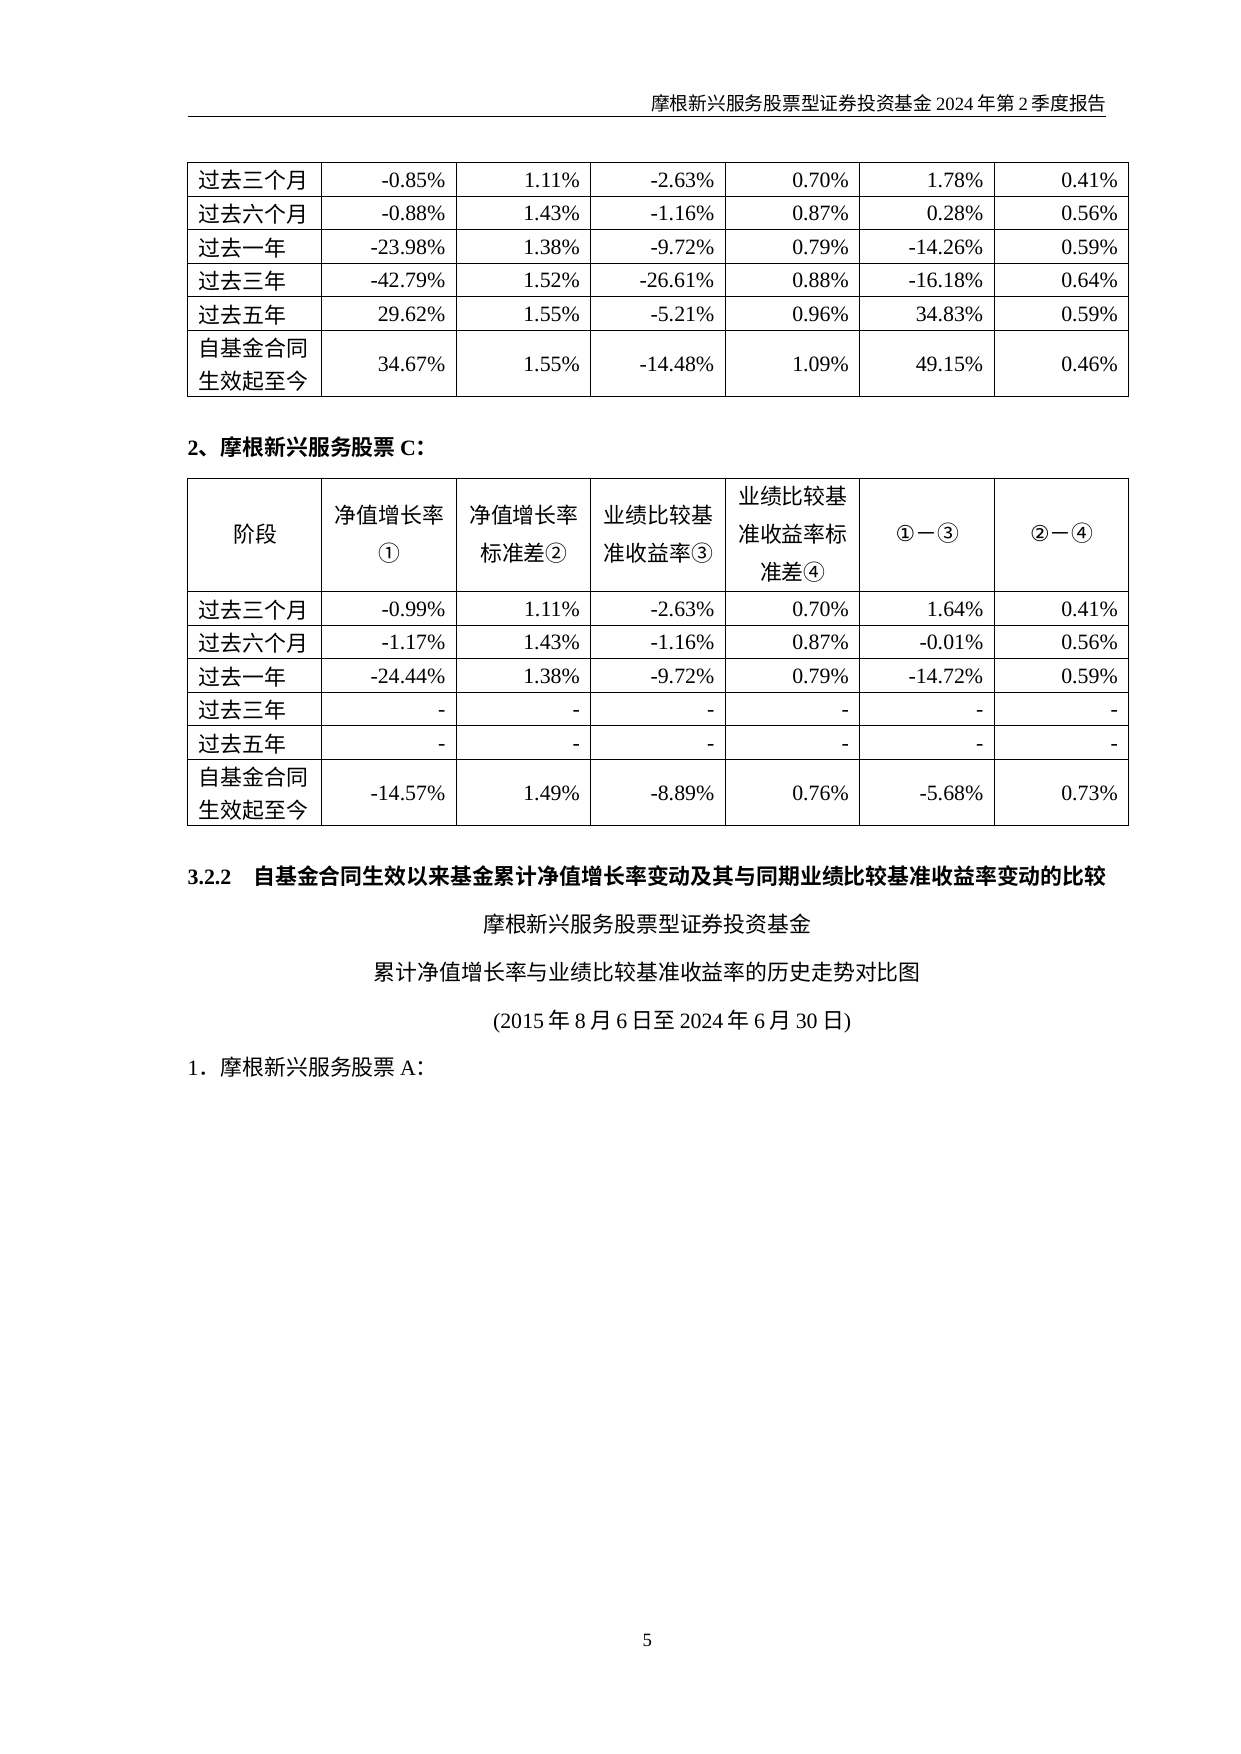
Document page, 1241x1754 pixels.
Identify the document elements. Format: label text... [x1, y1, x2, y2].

table_cell - [322, 693, 456, 725]
table_cell - [457, 726, 590, 759]
table_cell - [457, 693, 590, 725]
table_cell 0.64% [995, 264, 1128, 296]
text 累计净值增长率与业绩比较基准收益率的历史走势对比图 [187, 955, 1106, 987]
table_cell -2.63% [591, 163, 725, 196]
table_cell 0.70% [726, 163, 859, 196]
table_cell 1.52% [457, 264, 590, 296]
table_cell 1.78% [860, 163, 994, 196]
table_cell 过去三年 [188, 693, 321, 725]
table_cell -16.18% [860, 264, 994, 296]
text 2、摩根新兴服务股票C： [187, 429, 1106, 462]
table_cell - [322, 726, 456, 759]
table_cell 过去五年 [188, 726, 321, 759]
table_cell -0.99% [322, 592, 456, 625]
table_cell -1.16% [591, 197, 725, 229]
table_cell 0.73% [995, 760, 1128, 825]
table_cell 29.62% [322, 297, 456, 330]
table_cell - [860, 693, 994, 725]
table_cell -24.44% [322, 659, 456, 692]
table_cell 0.87% [726, 626, 859, 658]
table_header 阶段 [188, 479, 321, 591]
table_cell -23.98% [322, 230, 456, 263]
table_cell 0.70% [726, 592, 859, 625]
table_cell 1.09% [726, 331, 859, 396]
table_cell 1.55% [457, 331, 590, 396]
table_cell 1.64% [860, 592, 994, 625]
table_cell 过去六个月 [188, 197, 321, 229]
table_cell - [995, 693, 1128, 725]
table_cell -0.88% [322, 197, 456, 229]
text 摩根新兴服务股票型证券投资基金 [187, 907, 1106, 939]
table_header 业绩比较基准收益率标准差④ [726, 479, 859, 591]
table_cell 过去三个月 [188, 592, 321, 625]
text (2015年8月6日至2024年6月30日) [187, 1003, 1106, 1034]
table_header 净值增长率① [322, 479, 456, 591]
table_cell -42.79% [322, 264, 456, 296]
table_cell 自基金合同生效起至今 [188, 331, 321, 396]
table_cell 0.76% [726, 760, 859, 825]
table_cell 0.56% [995, 626, 1128, 658]
table_cell 0.79% [726, 659, 859, 692]
table_cell 1.38% [457, 659, 590, 692]
table_cell -0.85% [322, 163, 456, 196]
table_cell 自基金合同生效起至今 [188, 760, 321, 825]
table_cell 0.59% [995, 297, 1128, 330]
text 3.2.2 自基金合同生效以来基金累计净值增长率变动及其与同期业绩比较基准收益率变动的比较 [187, 858, 1106, 891]
table_cell 1.55% [457, 297, 590, 330]
table_cell - [995, 726, 1128, 759]
table_cell - [726, 726, 859, 759]
table_cell -2.63% [591, 592, 725, 625]
table_cell -1.17% [322, 626, 456, 658]
table_cell -9.72% [591, 230, 725, 263]
table_cell 0.88% [726, 264, 859, 296]
table_cell 0.59% [995, 659, 1128, 692]
table_cell - [726, 693, 859, 725]
table_cell 0.87% [726, 197, 859, 229]
table_cell 1.49% [457, 760, 590, 825]
table_header 业绩比较基准收益率③ [591, 479, 725, 591]
table_cell 49.15% [860, 331, 994, 396]
table_cell - [591, 693, 725, 725]
table_cell -14.72% [860, 659, 994, 692]
table_header 净值增长率标准差② [457, 479, 590, 591]
table_cell -14.48% [591, 331, 725, 396]
table_cell 过去六个月 [188, 626, 321, 658]
table_cell 1.43% [457, 197, 590, 229]
table_cell -5.21% [591, 297, 725, 330]
table_cell 过去五年 [188, 297, 321, 330]
table_cell 0.59% [995, 230, 1128, 263]
table_cell 0.41% [995, 592, 1128, 625]
table_cell 过去一年 [188, 230, 321, 263]
table_cell 过去三年 [188, 264, 321, 296]
table_cell 0.79% [726, 230, 859, 263]
table_header ①－③ [860, 479, 994, 591]
table_cell 1.11% [457, 163, 590, 196]
table_cell 0.28% [860, 197, 994, 229]
table_cell - [860, 726, 994, 759]
table_cell -0.01% [860, 626, 994, 658]
text 1．摩根新兴服务股票A： [187, 1050, 1106, 1082]
table_cell 1.43% [457, 626, 590, 658]
table_cell -26.61% [591, 264, 725, 296]
table_header ②－④ [995, 479, 1128, 591]
table_cell -1.16% [591, 626, 725, 658]
table_cell 过去一年 [188, 659, 321, 692]
table_cell 0.41% [995, 163, 1128, 196]
table_cell -8.89% [591, 760, 725, 825]
table_cell 过去三个月 [188, 163, 321, 196]
table_cell 1.11% [457, 592, 590, 625]
table_cell 0.56% [995, 197, 1128, 229]
table_cell 0.96% [726, 297, 859, 330]
table_cell -5.68% [860, 760, 994, 825]
table_cell -14.26% [860, 230, 994, 263]
table_cell -14.57% [322, 760, 456, 825]
table_cell 34.67% [322, 331, 456, 396]
table_cell 0.46% [995, 331, 1128, 396]
table_cell -9.72% [591, 659, 725, 692]
table_cell 1.38% [457, 230, 590, 263]
table_cell 34.83% [860, 297, 994, 330]
table_cell - [591, 726, 725, 759]
